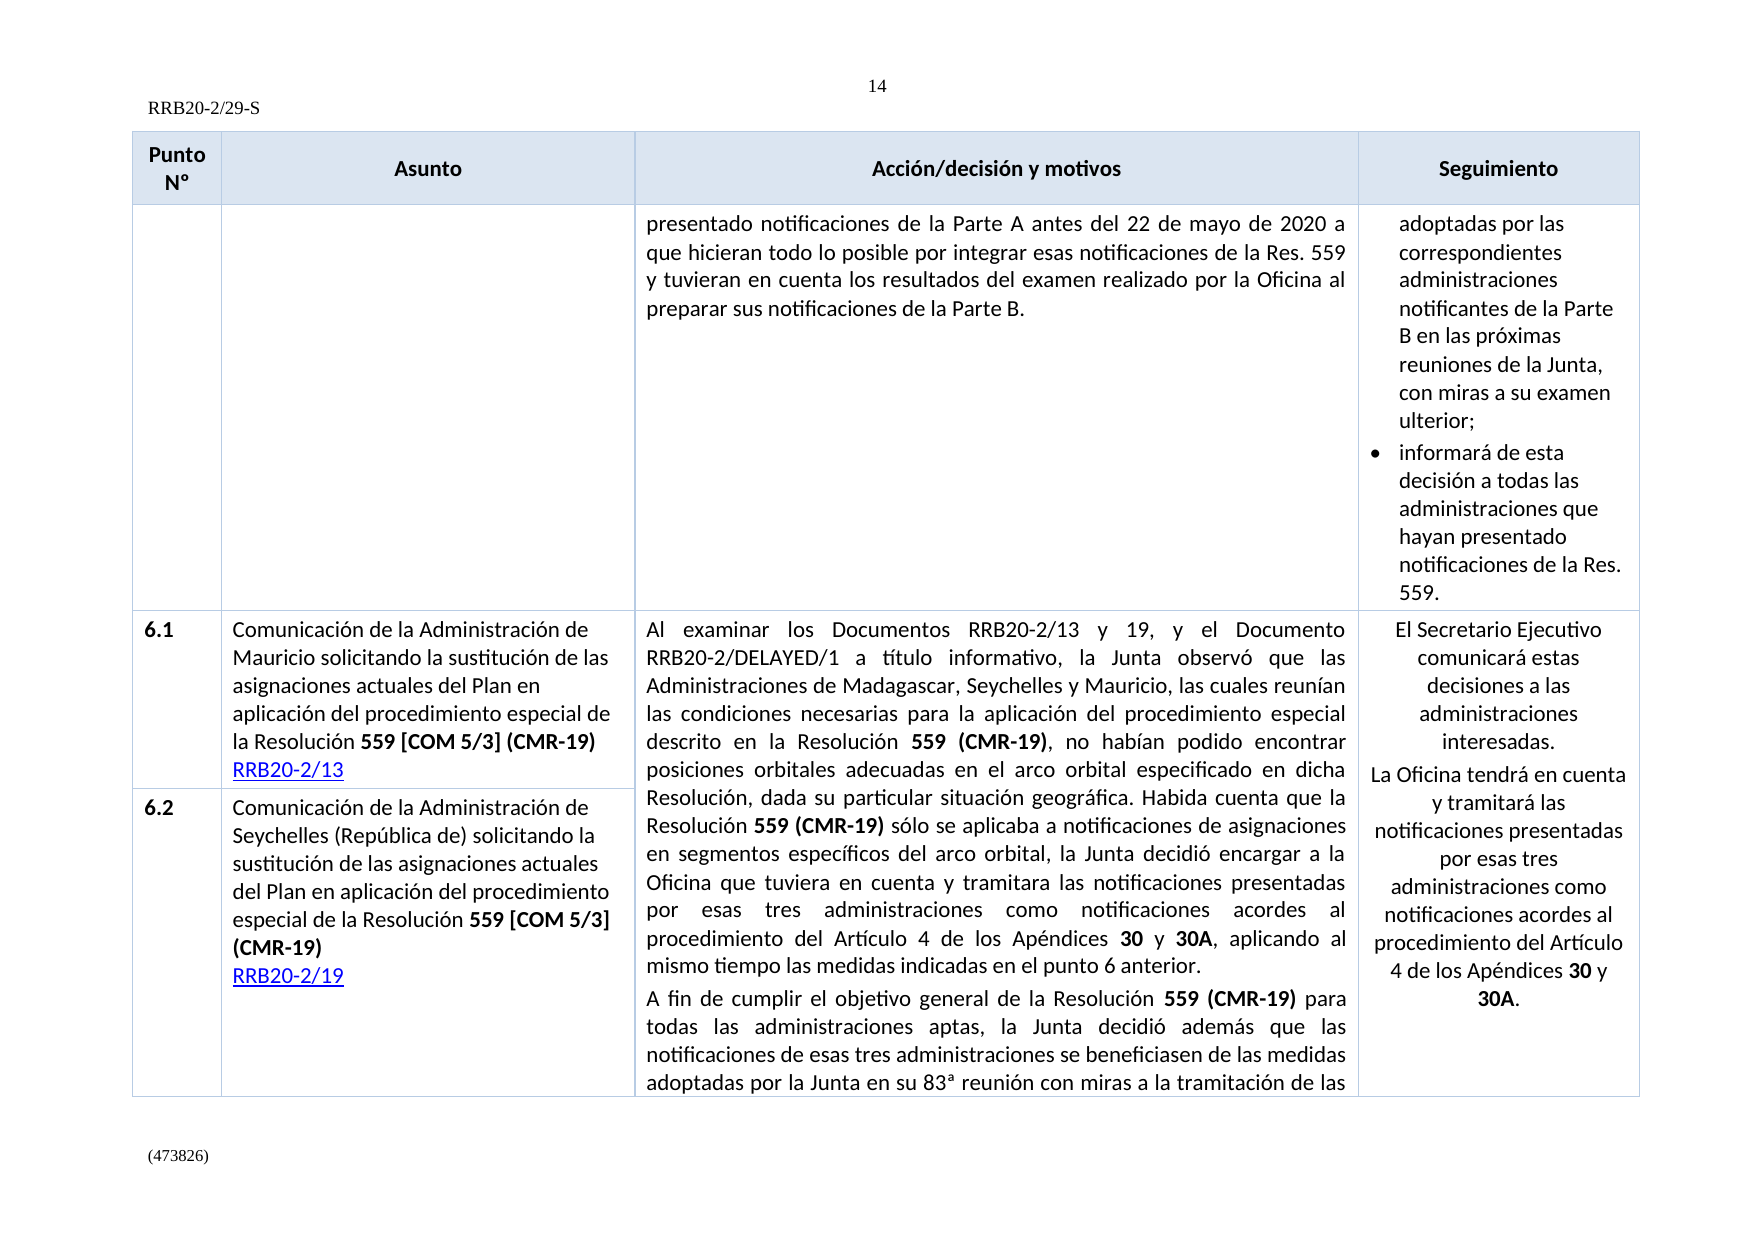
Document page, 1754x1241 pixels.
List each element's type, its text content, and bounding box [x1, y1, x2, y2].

table_cell Al examinar los Documentos RRB20-2/13 y 19, y el Documento RRB20-2/DELAYED/1 a título informativo, la Junta observó que las Administraciones de Madagascar, Seychelles y Mauricio, las cuales reunían las condiciones necesarias para la aplicación del procedimiento especial descrito en la Resolución 559 (CMR-19), no habían podido encontrar posiciones orbitales adecuadas en el arco orbital especificado en dicha Resolución, dada su particular situación geográfica. Habida cuenta que la Resolución 559 (CMR-19) sólo se aplicaba a notificaciones de asignaciones en segmentos específicos del arco orbital, la Junta decidió encargar a la Oficina que tuviera en cuenta y tramitara las notificaciones presentadas por esas tres administraciones como notificaciones acordes al procedimiento del Artículo 4 de los Apéndices 30 y 30A, aplicando al mismo tiempo las medidas indicadas en el punto 6 anterior. A fin de cumplir el objetivo general de la Resolución 559 (CMR-19) para todas las administraciones aptas, la Junta decidió además que las notificaciones de esas tres administraciones se beneficiasen de las medidas adoptadas por la Junta en su 83ª reunión con miras a la tramitación de las notificaciones de la Res. 559, en concreto, con respecto a los puntos de prueba situados en el mar o fuera del territorio nacional. [636, 611, 1358, 1096]
table_cell 6.1 [133, 611, 221, 788]
table_cell El Secretario Ejecutivo comunicará estas decisiones a las administraciones interesadas. La Oficina tendrá en cuenta y tramitará las notificaciones presentadas por esas tres administraciones como notificaciones acordes al procedimiento del Artículo 4 de los Apéndices 30 y 30A. [1359, 611, 1639, 1096]
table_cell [636, 205, 1358, 610]
table_header Punto Nº [133, 132, 221, 204]
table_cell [1359, 205, 1639, 610]
table_header Acción/decisión y motivos [636, 132, 1358, 204]
table_cell Comunicación de la Administración de Mauricio solicitando la sustitución de las asignaciones actuales del Plan en aplicación del procedimiento especial de la Resolución 559 [COM 5/3] (CMR-19) RRB20-2/13 [222, 611, 634, 788]
table_header Seguimiento [1359, 132, 1639, 204]
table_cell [222, 789, 634, 1096]
table_cell [222, 205, 634, 610]
table_cell 6.2 [133, 789, 221, 1096]
table_header Asunto [222, 132, 634, 204]
table_cell [133, 205, 221, 610]
